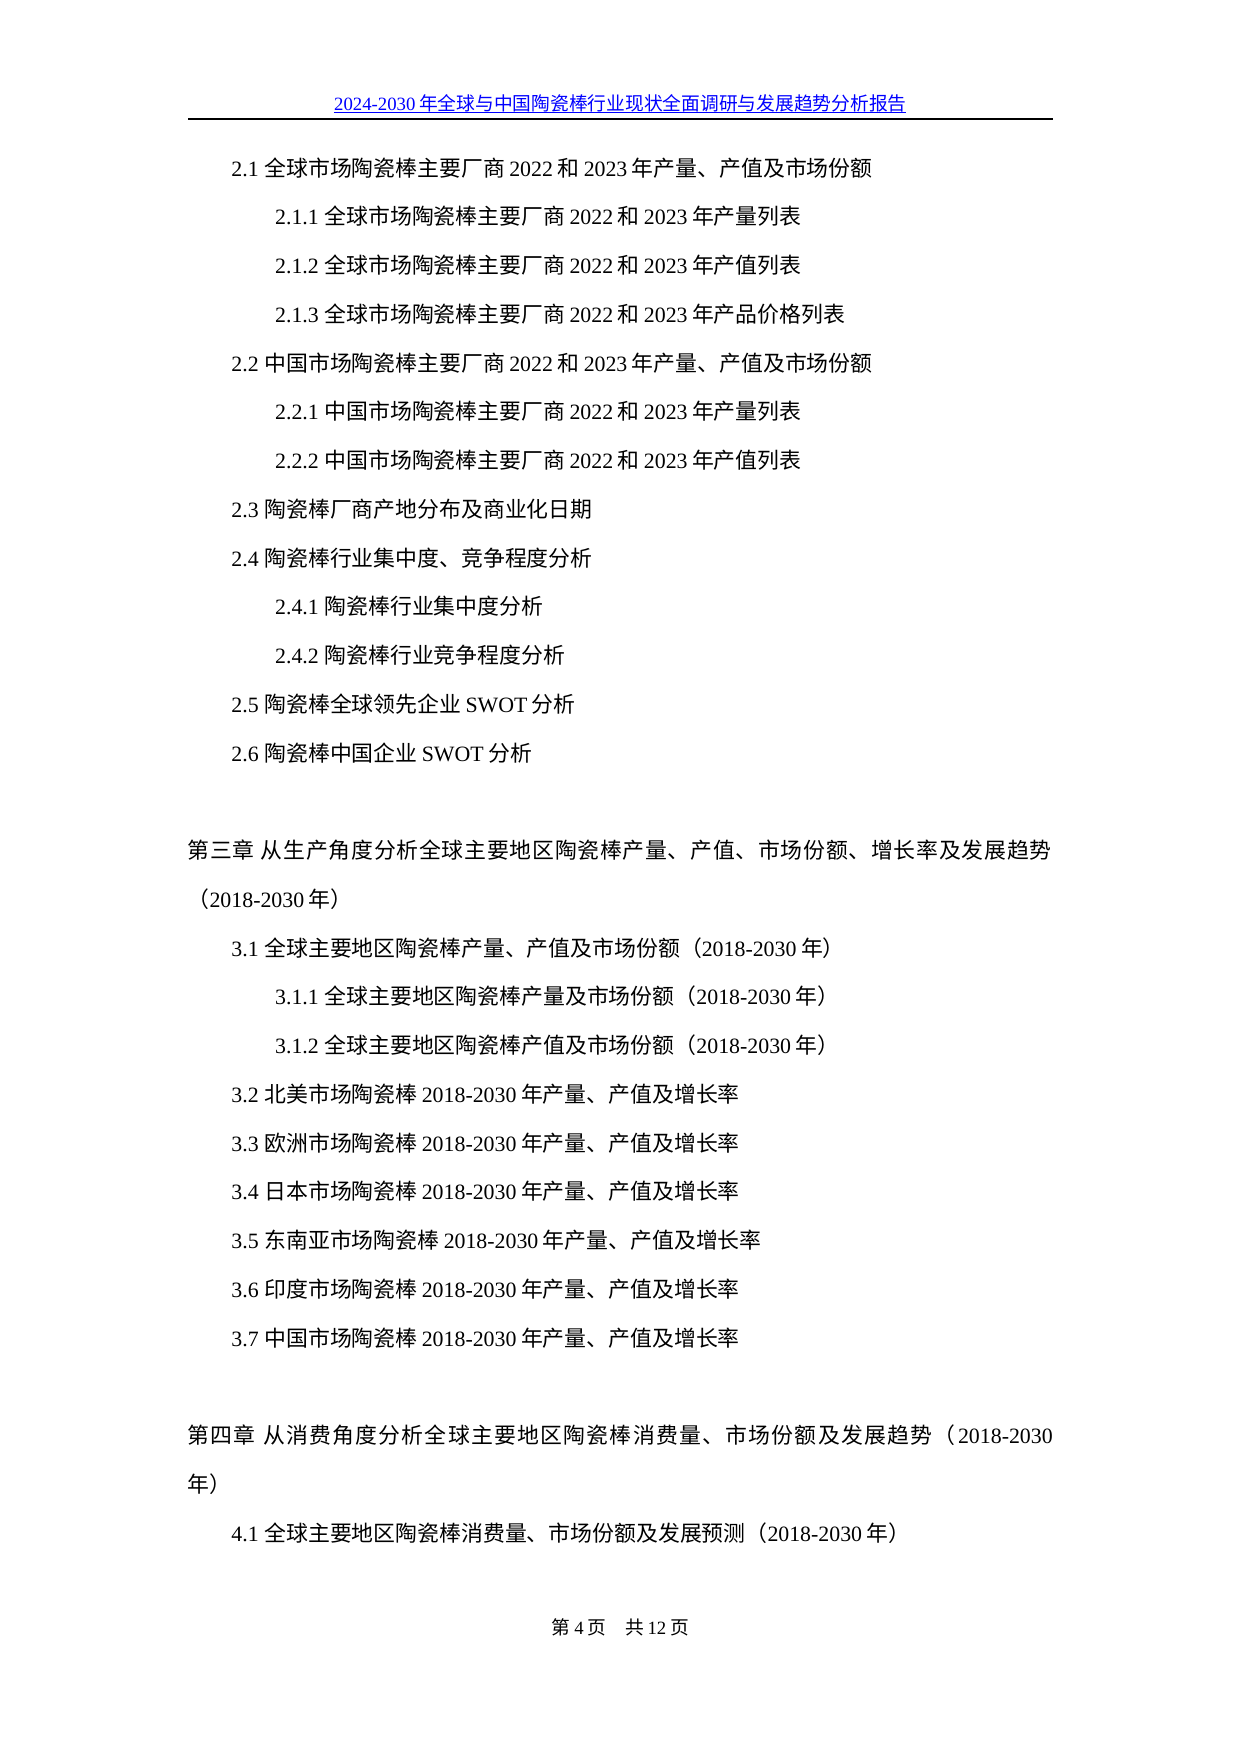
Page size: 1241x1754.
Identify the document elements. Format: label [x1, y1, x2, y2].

text [187, 150, 1053, 1548]
